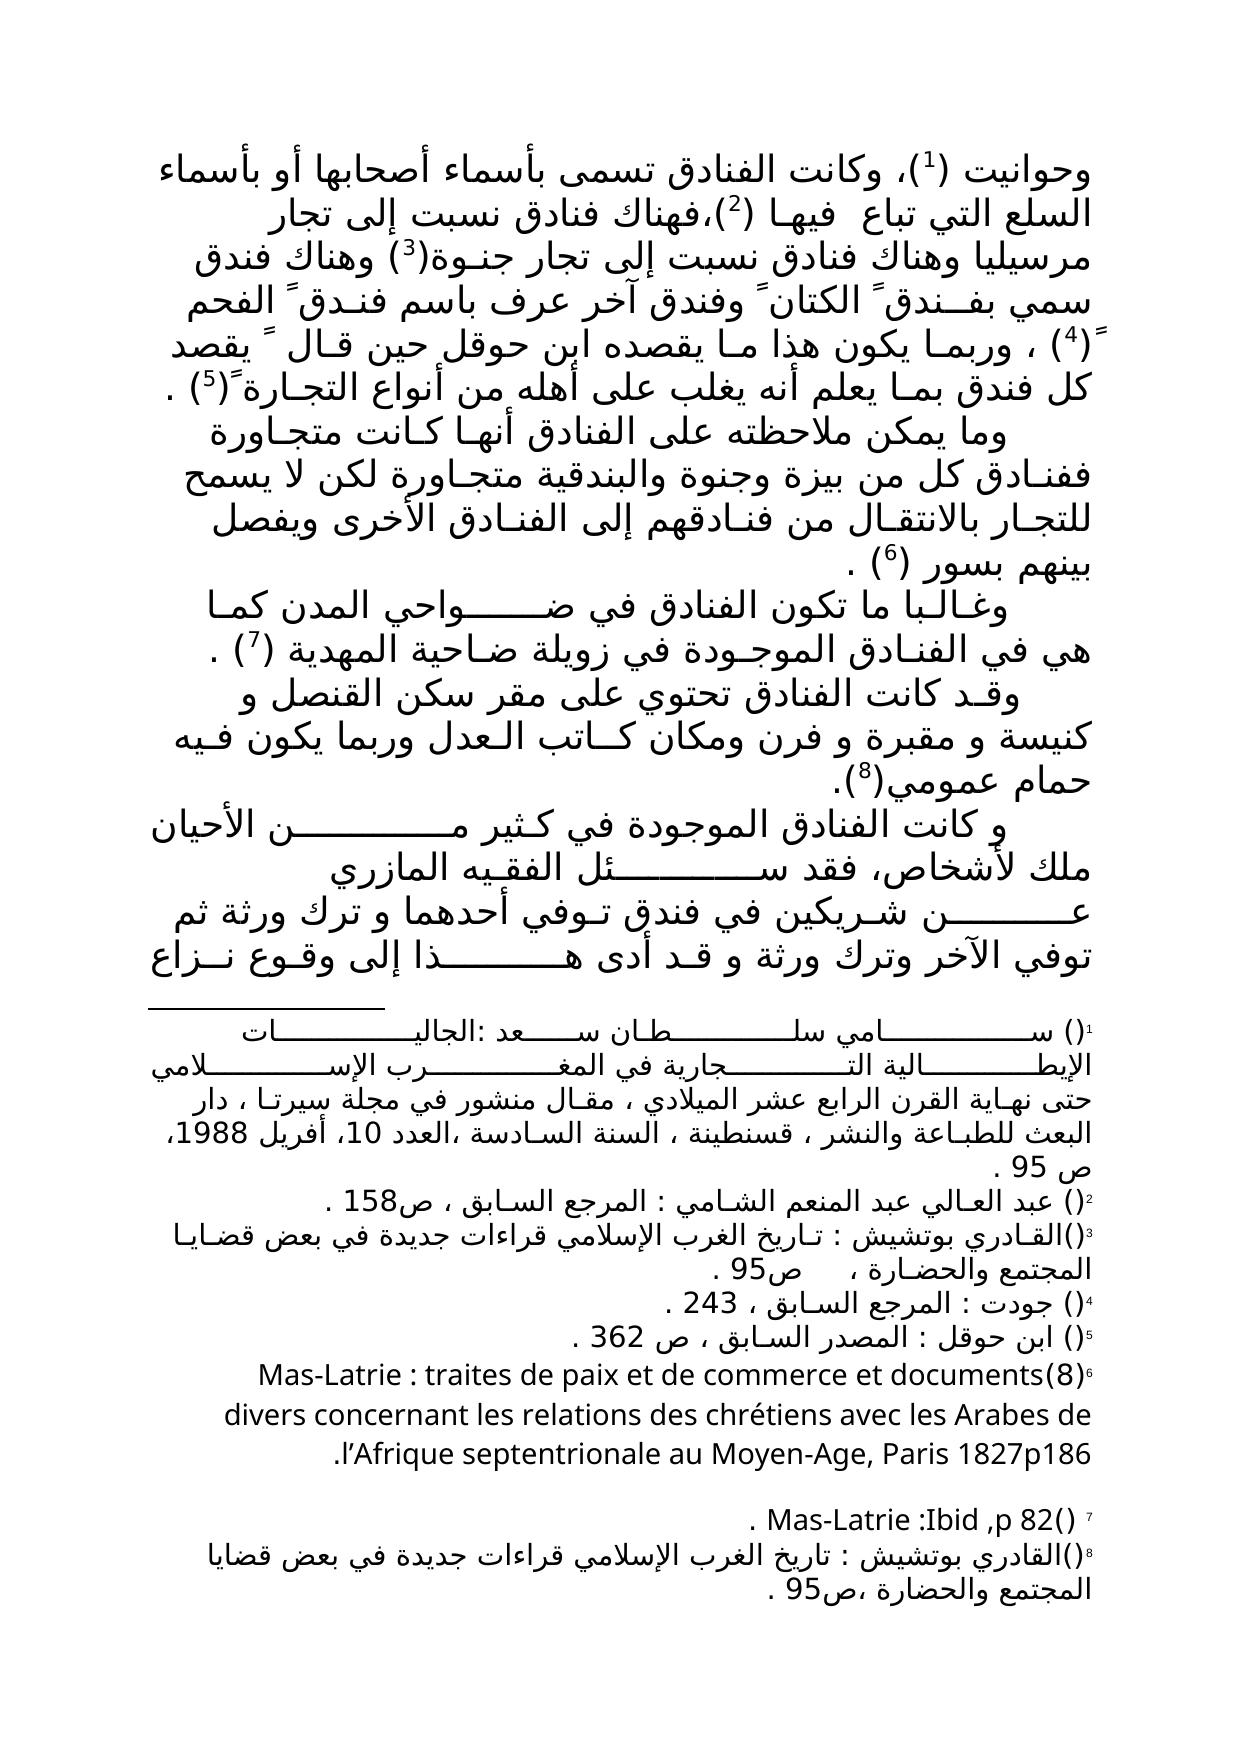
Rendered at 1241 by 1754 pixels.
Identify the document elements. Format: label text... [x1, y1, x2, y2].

text وغـالـبا ما تكون الفنادق في ضـــــــواحي المدن كمـا هي في الفنـادق الموجـودة في زويلة ضـاحية المهدية () . [148, 584, 1093, 671]
text و كانت الفنادق الموجودة في كـثير مــــــــــــــن الأحيان ملك لأشخاص، فقد ســـــــــــــئل الفقـيه المازري عـــــــــــن شـريكين في فندق تـوفي أحدهما و ترك ورثة ثم توفي الآخر وترك ورثة و قـد أدى هـــــــــــذا إلى وقـوع نــزاع بين الورثــــــــــــة على الفنــــــــــــــــدق ()،كما كــانت هناك فنادق ملك للدولـــــــة ، وكانت الإقامة في الفندق تكلف التـاجر غاليا فهو يقوم بتــسليم أمواله لصاحب الفنـدق وهو يشـتري لـه ما يريد ،و يمكن أن يــشتري له جــــارية إذا أراد ذلـــــــــــك () . [148, 802, 1093, 977]
text وما يمكن ملاحظته على الفنادق أنهـا كـانت متجـاورة ففنـادق كل من بيزة وجنوة والبندقية متجـاورة لكن لا يسمح للتجـار بالانتقـال من فنـادقهم إلى الفنـادق الأخرى ويفصل بينهم بسور () . [148, 409, 1093, 584]
text وقـد كانت الفنادق تحتوي على مقر سكن القنصل و كنيسة و مقبرة و فرن ومكان كــاتب الـعدل وربما يكون فـيه حمام عمومي(). [148, 671, 1093, 802]
text تستعـمل المصادر العربية كلمة ً فنـدق ً للتـعبير عن مـقر إقامة التجـار المسيـــحيين وهي نفـس الكـلمة المستعلمة في الوثائق اللاتيـنية ، وهــــــــــي ليست الكلمة نفسهـا المتداولة اليـوم ، بل هـي تعني الحي الكـبير أو مدينة صغـــيرة () ، وتكون فيهـا أبنية مـن عـدة طـوابق تخصـص الطوابق العلـــيـا للسكن في حين تكــــــــــــــــون الطـوابق الأرضية مخازن وحوانيت ()، وكانت الفنادق تسمى بأسماء أصحابها أو بأسماء السلع التي تباع فيهـا ()،فهناك فنادق نسبت إلى تجار مرسيليا وهناك فنادق نسبت إلى تجار جنـوة() وهناك فندق سمي بفــندق ً الكتان ً وفندق آخر عرف باسم فنـدق ً الفحم ً() ، وربمـا يكون هذا مـا يقصده ابن حوقل حين قـال ً يقصد كل فندق بمـا يعلم أنه يغلب على أهله من أنواع التجـارة ً() . [148, 148, 1093, 409]
